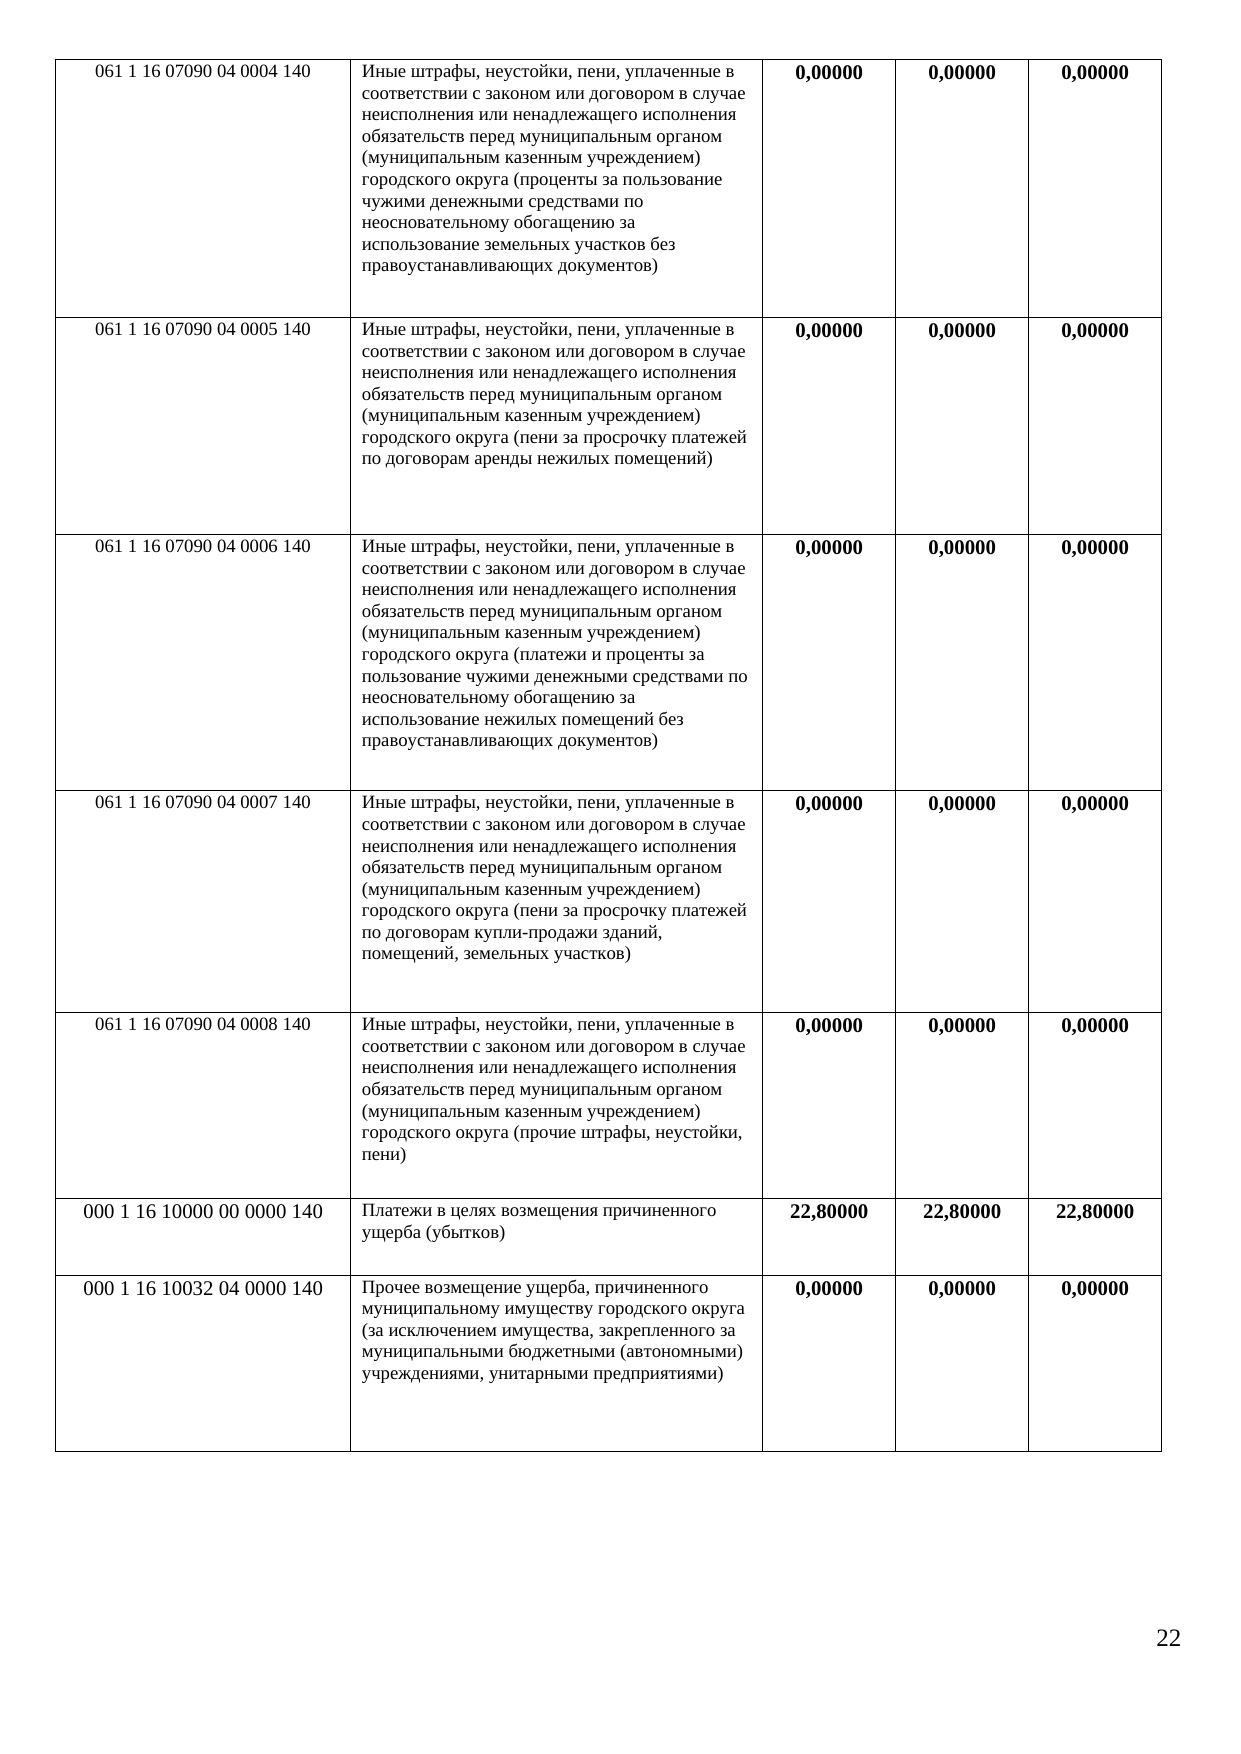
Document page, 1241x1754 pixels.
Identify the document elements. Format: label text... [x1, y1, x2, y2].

table_cell 0,00000 [763, 318, 895, 534]
table_cell 0,00000 [896, 60, 1028, 317]
table_cell 22,80000 [763, 1199, 895, 1275]
table_cell 061 1 16 07090 04 0005 140 [56, 318, 350, 534]
table_cell Иные штрафы, неустойки, пени, уплаченные в соответствии с законом или договором в случае неисполнения или ненадлежащего исполнения обязательств перед муниципальным органом (муниципальным казенным учреждением) городского округа (прочие штрафы, неустойки, пени) [351, 1013, 762, 1198]
table_cell Иные штрафы, неустойки, пени, уплаченные в соответствии с законом или договором в случае неисполнения или ненадлежащего исполнения обязательств перед муниципальным органом (муниципальным казенным учреждением) городского округа (пени за просрочку платежей по договорам купли-продажи зданий, помещений, земельных участков) [351, 791, 762, 1012]
table_cell 061 1 16 07090 04 0004 140 [56, 60, 350, 317]
table_cell 0,00000 [1029, 791, 1161, 1012]
table_cell 0,00000 [896, 791, 1028, 1012]
table_cell Платежи в целях возмещения причиненного ущерба (убытков) [351, 1199, 762, 1275]
table_cell 0,00000 [763, 535, 895, 790]
table_cell 0,00000 [763, 791, 895, 1012]
table_cell 0,00000 [763, 1276, 895, 1451]
table_cell 0,00000 [1029, 318, 1161, 534]
table_cell 0,00000 [896, 1013, 1028, 1198]
table_cell Иные штрафы, неустойки, пени, уплаченные в соответствии с законом или договором в случае неисполнения или ненадлежащего исполнения обязательств перед муниципальным органом (муниципальным казенным учреждением) городского округа (платежи и проценты за пользование чужими денежными средствами по неосновательному обогащению за использование нежилых помещений без правоустанавливающих документов) [351, 535, 762, 790]
table_cell 0,00000 [763, 1013, 895, 1198]
table_cell 0,00000 [763, 60, 895, 317]
table_cell 0,00000 [896, 318, 1028, 534]
table_cell 061 1 16 07090 04 0006 140 [56, 535, 350, 790]
table_cell 0,00000 [896, 535, 1028, 790]
table_cell Иные штрафы, неустойки, пени, уплаченные в соответствии с законом или договором в случае неисполнения или ненадлежащего исполнения обязательств перед муниципальным органом (муниципальным казенным учреждением) городского округа (проценты за пользование чужими денежными средствами по неосновательному обогащению за использование земельных участков без правоустанавливающих документов) [351, 60, 762, 317]
table_cell 061 1 16 07090 04 0008 140 [56, 1013, 350, 1198]
table_cell 000 1 16 10032 04 0000 140 [56, 1276, 350, 1451]
table_cell 22,80000 [896, 1199, 1028, 1275]
table_cell 061 1 16 07090 04 0007 140 [56, 791, 350, 1012]
table_cell Иные штрафы, неустойки, пени, уплаченные в соответствии с законом или договором в случае неисполнения или ненадлежащего исполнения обязательств перед муниципальным органом (муниципальным казенным учреждением) городского округа (пени за просрочку платежей по договорам аренды нежилых помещений) [351, 318, 762, 534]
table_cell 000 1 16 10000 00 0000 140 [56, 1199, 350, 1275]
table_cell 0,00000 [1029, 60, 1161, 317]
table_cell 22,80000 [1029, 1199, 1161, 1275]
table_cell 0,00000 [1029, 535, 1161, 790]
table_cell 0,00000 [896, 1276, 1028, 1451]
table_cell 0,00000 [1029, 1013, 1161, 1198]
table_cell 0,00000 [1029, 1276, 1161, 1451]
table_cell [351, 1276, 762, 1451]
